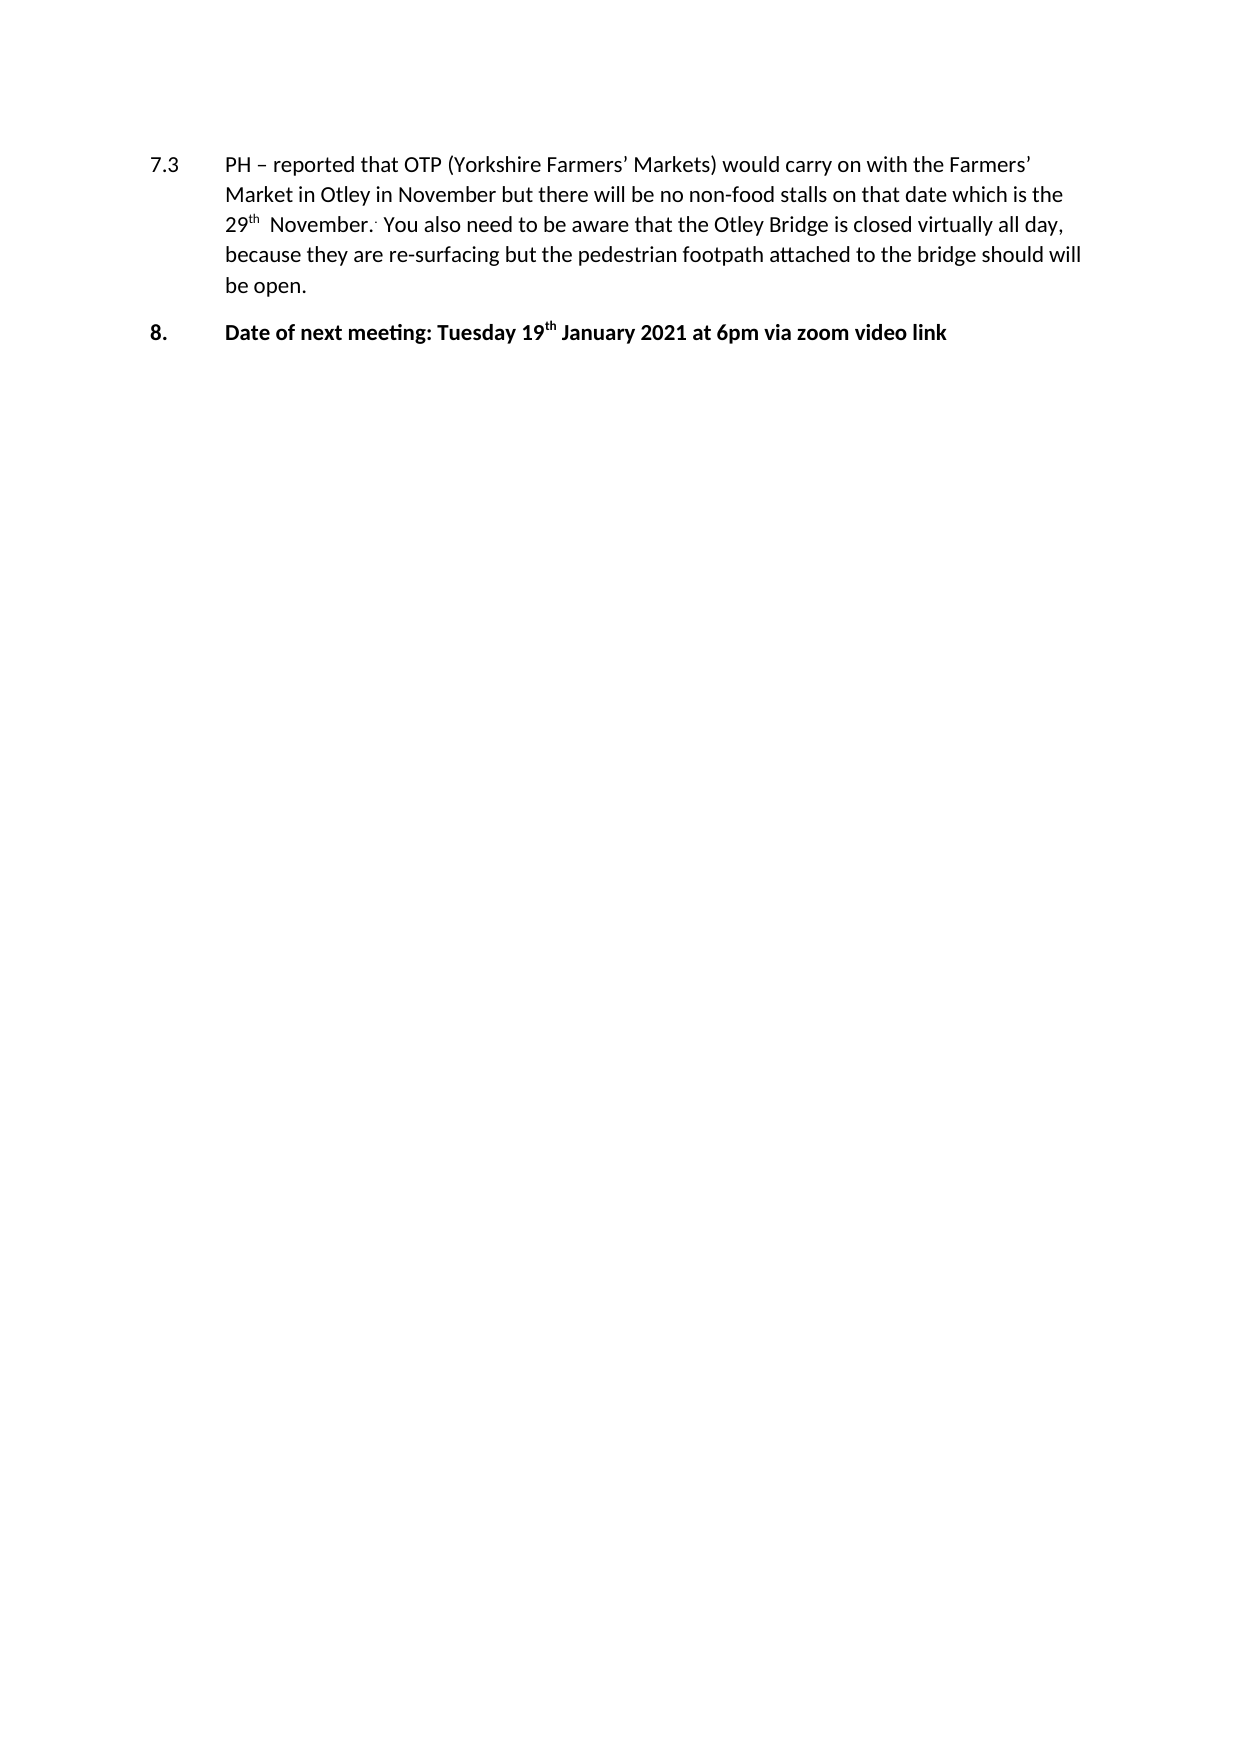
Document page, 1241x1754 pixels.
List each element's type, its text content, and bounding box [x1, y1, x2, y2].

text 7.3 PH – reported that OTP (Yorkshire Farmers’ Markets) would carry on with the Farmers’ Market in Otley in November but there will be no non-food stalls on that date which is the 29th November.. You also need to be aware that the Otley Bridge is closed virtually all day, because they are re-surfacing but the pedestrian footpath attached to the bridge should will be open. [150, 150, 1090, 299]
text 8. Date of next meeting: Tuesday 19th January 2021 at 6pm via zoom video link [150, 318, 1090, 346]
